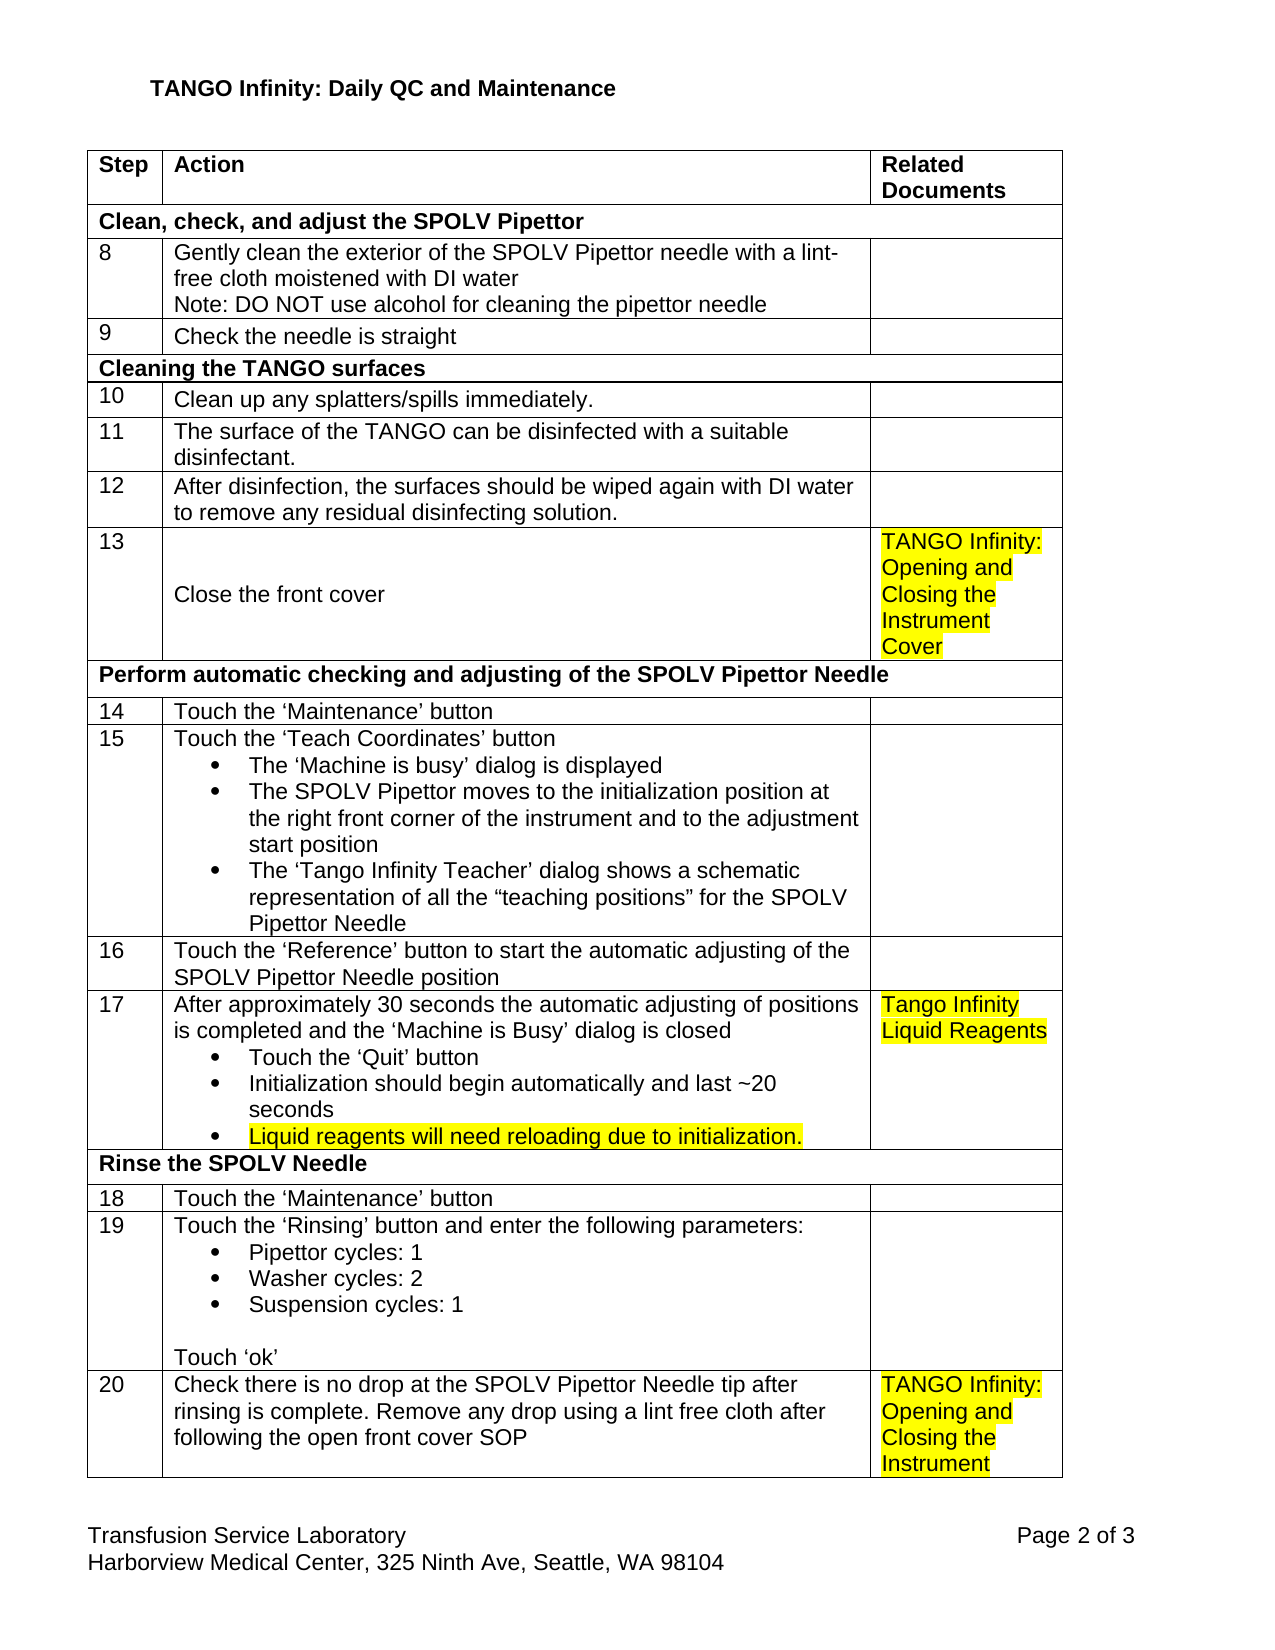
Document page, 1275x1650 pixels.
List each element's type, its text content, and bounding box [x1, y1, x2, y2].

table_cell [871, 698, 1062, 724]
table_cell Step [88, 151, 162, 204]
table_cell 12 [88, 472, 162, 527]
table_cell Gently clean the exterior of the SPOLV Pipettor needle with a lint-free cloth moistened with DI water Note: DO NOT use alcohol for cleaning the pipettor needle [163, 239, 870, 317]
table_cell Perform automatic checking and adjusting of the SPOLV Pipettor Needle [88, 661, 1062, 697]
table_cell The surface of the TANGO can be disinfected with a suitable disinfectant. [163, 418, 870, 471]
table_cell Clean, check, and adjust the SPOLV Pipettor [88, 205, 1062, 237]
table_cell 9 [88, 319, 162, 354]
table_cell After disinfection, the surfaces should be wiped again with DI water to remove any residual disinfecting solution. [163, 472, 870, 527]
table_cell Close the front cover [163, 528, 870, 659]
table_cell 8 [88, 239, 162, 317]
table_cell Touch the ‘Maintenance’ button [163, 698, 870, 724]
table_cell Clean up any splatters/spills immediately. [163, 383, 870, 417]
table_cell Touch the ‘Maintenance’ button [163, 1185, 870, 1211]
table_cell [871, 239, 1062, 317]
table_cell Touch the ‘Teach Coordinates’ button The ‘Machine is busy’ dialog is displayed The SPOLV Pipettor moves to the initialization position at the right front corner of the instrument and to the adjustment start position The ‘Tango Infinity Teacher’ dialog shows a schematic representation of all the “teaching positions” for the SPOLV Pipettor Needle [163, 725, 870, 936]
table_cell TANGO Infinity: Opening and Closing the Instrument Cover [943, 528, 1062, 659]
table_cell 20 [88, 1371, 162, 1477]
table_cell 16 [88, 937, 162, 990]
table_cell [163, 1371, 870, 1477]
table_cell 11 [88, 418, 162, 471]
table_cell Action [163, 151, 870, 204]
table_cell Tango Infinity Liquid Reagents [871, 991, 1062, 1149]
table_cell Rinse the SPOLV Needle [88, 1150, 1062, 1184]
table_cell [871, 472, 1062, 527]
table_cell 13 [88, 528, 162, 659]
table_cell 14 [88, 698, 162, 724]
table_cell After approximately 30 seconds the automatic adjusting of positions is completed and the ‘Machine is Busy’ dialog is closed Touch the ‘Quit’ button Initialization should begin automatically and last ~20 seconds Liquid reagents will need reloading due to initialization. [163, 991, 870, 1149]
table_cell TANGO Infinity: Opening and Closing the Instrument Cover [990, 1371, 1062, 1477]
table_cell [871, 937, 1062, 990]
table_cell Touch the ‘Reference’ button to start the automatic adjusting of the SPOLV Pipettor Needle position [163, 937, 870, 990]
table_cell [871, 418, 1062, 471]
table_cell 15 [88, 725, 162, 936]
table_cell [871, 383, 1062, 417]
table_cell 17 [88, 991, 162, 1149]
table_cell Touch the ‘Rinsing’ button and enter the following parameters: Pipettor cycles: 1 Washer cycles: 2 Suspension cycles: 1 Touch ‘ok’ [163, 1212, 870, 1370]
table_cell [871, 1185, 1062, 1211]
table_cell Check the needle is straight [163, 319, 870, 354]
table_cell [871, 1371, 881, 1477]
table_cell [871, 1212, 1062, 1370]
table_cell 19 [88, 1212, 162, 1370]
table_cell [871, 319, 1062, 354]
table_cell Related Documents [871, 151, 1062, 204]
table_cell 18 [88, 1185, 162, 1211]
table_cell Cleaning the TANGO surfaces [88, 355, 1062, 381]
table_cell 10 [88, 383, 162, 417]
table_cell [871, 725, 1062, 936]
